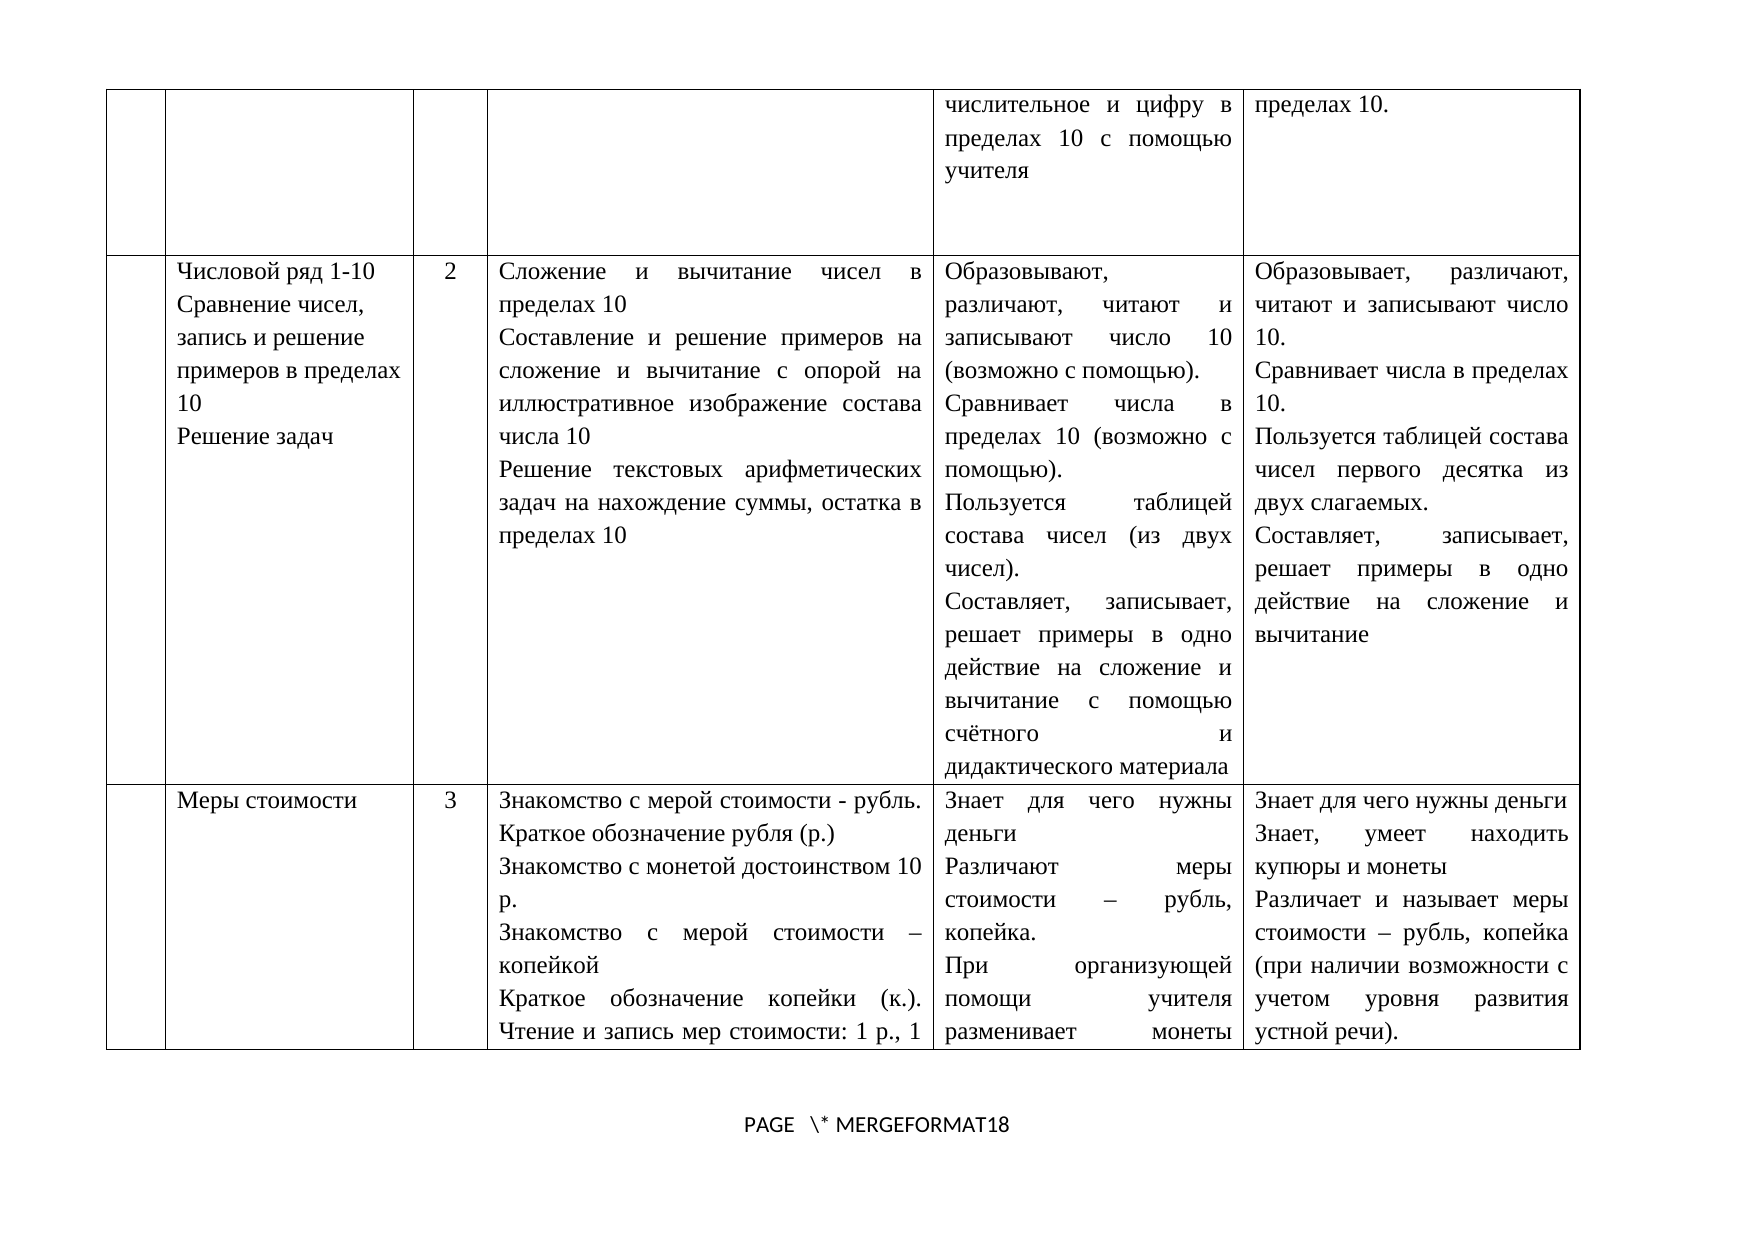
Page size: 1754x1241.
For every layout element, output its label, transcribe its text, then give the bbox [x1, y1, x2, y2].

table_cell Образовывает, различают, читают и записывают число 10. Сравнивает числа в пределах 10. Пользуется таблицей состава чисел первого десятка из двух слагаемых. Составляет, записывает, решает примеры в одно действие на сложение и вычитание [1244, 256, 1579, 784]
table_cell Меры стоимости [166, 785, 413, 1048]
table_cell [934, 785, 1243, 1048]
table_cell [488, 785, 933, 1048]
table_cell Сложение и вычитание чисел в пределах 10 Составление и решение примеров на сложение и вычитание с опорой на иллюстративное изображение состава числа 10 Решение текстовых арифметических задач на нахождение суммы, остатка в пределах 10 [488, 256, 933, 784]
table_cell 3 [414, 90, 487, 255]
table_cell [1244, 90, 1579, 255]
table_cell [107, 785, 165, 1048]
table_cell Образовывают, различают, читают и записывают число 10 (возможно с помощью). Сравнивает числа в пределах 10 (возможно с помощью). Пользуется таблицей состава чисел (из двух чисел). Составляет, записывает, решает примеры в одно действие на сложение и вычитание с помощью счётного и дидактического материала [934, 256, 1243, 784]
table_cell 2 [414, 256, 487, 784]
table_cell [488, 90, 933, 255]
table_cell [934, 90, 1243, 255]
table_cell Числовой ряд 1-10 Сравнение чисел, запись и решение примеров в пределах 10 Решение задач [166, 256, 413, 784]
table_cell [166, 90, 413, 255]
table_cell [107, 90, 165, 255]
table_cell 3 [414, 785, 487, 1048]
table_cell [1244, 785, 1579, 1048]
table_cell [107, 256, 165, 784]
